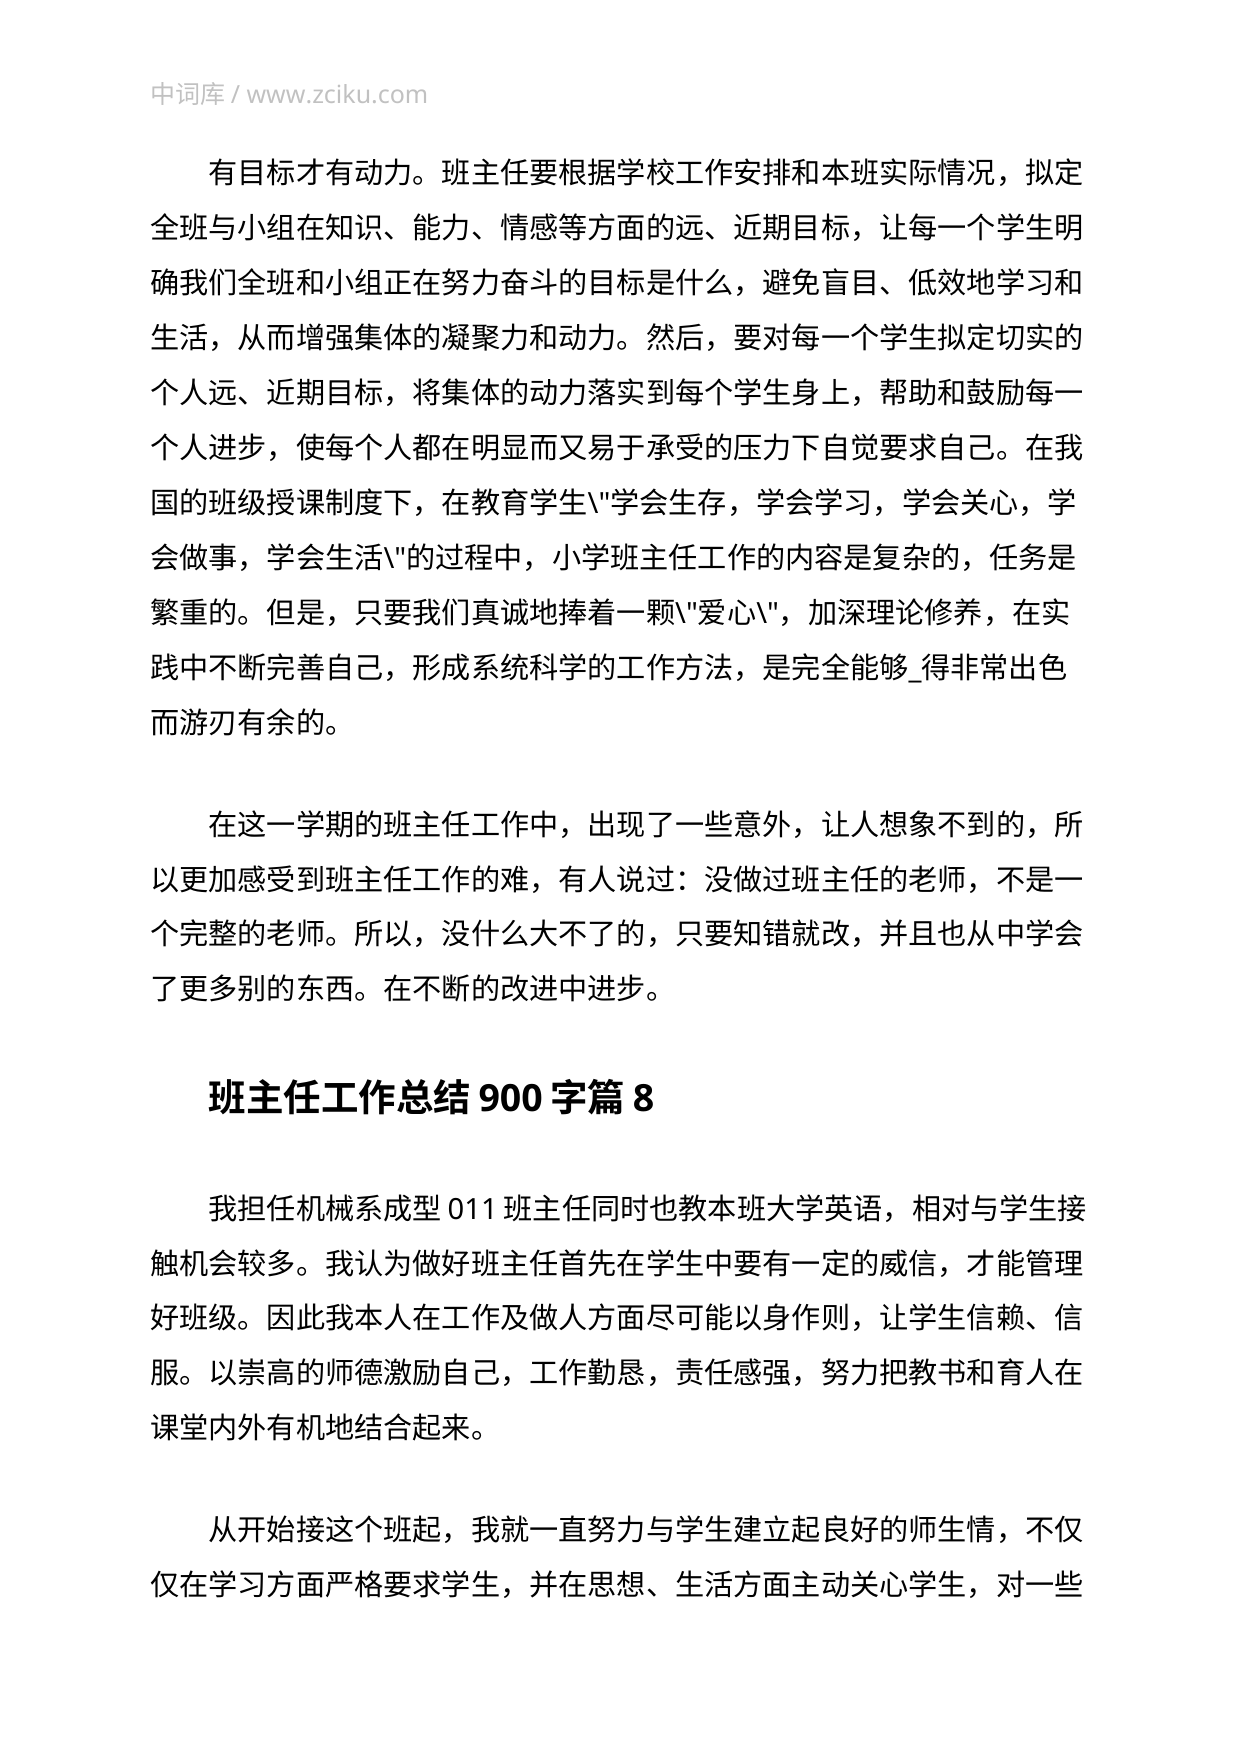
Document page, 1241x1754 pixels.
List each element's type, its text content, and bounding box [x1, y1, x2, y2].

text 我担任机械系成型011班主任同时也教本班大学英语，相对与学生接触机会较多。我认为做好班主任首先在学生中要有一定的威信，才能管理好班级。因此我本人在工作及做人方面尽可能以身作则，让学生信赖、信服。以崇高的师德激励自己，工作勤恳，责任感强，努力把教书和育人在课堂内外有机地结合起来。 [150, 1185, 1090, 1447]
text 有目标才有动力。班主任要根据学校工作安排和本班实际情况，拟定全班与小组在知识、能力、情感等方面的远、近期目标，让每一个学生明确我们全班和小组正在努力奋斗的目标是什么，避免盲目、低效地学习和生活，从而增强集体的凝聚力和动力。然后，要对每一个学生拟定切实的个人远、近期目标，将集体的动力落实到每个学生身上，帮助和鼓励每一个人进步，使每个人都在明显而又易于承受的压力下自觉要求自己。在我国的班级授课制度下，在教育学生\"学会生存，学会学习，学会关心，学会做事，学会生活\"的过程中，小学班主任工作的内容是复杂的，任务是繁重的。但是，只要我们真诚地捧着一颗\"爱心\"，加深理论修养，在实践中不断完善自己，形成系统科学的工作方法，是完全能够_得非常出色而游刃有余的。 [150, 150, 1090, 742]
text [150, 1507, 1090, 1604]
text 班主任工作总结900字篇8 [150, 1068, 1090, 1122]
text 在这一学期的班主任工作中，出现了一些意外，让人想象不到的，所以更加感受到班主任工作的难，有人说过：没做过班主任的老师，不是一个完整的老师。所以，没什么大不了的，只要知错就改，并且也从中学会了更多别的东西。在不断的改进中进步。 [150, 801, 1090, 1008]
